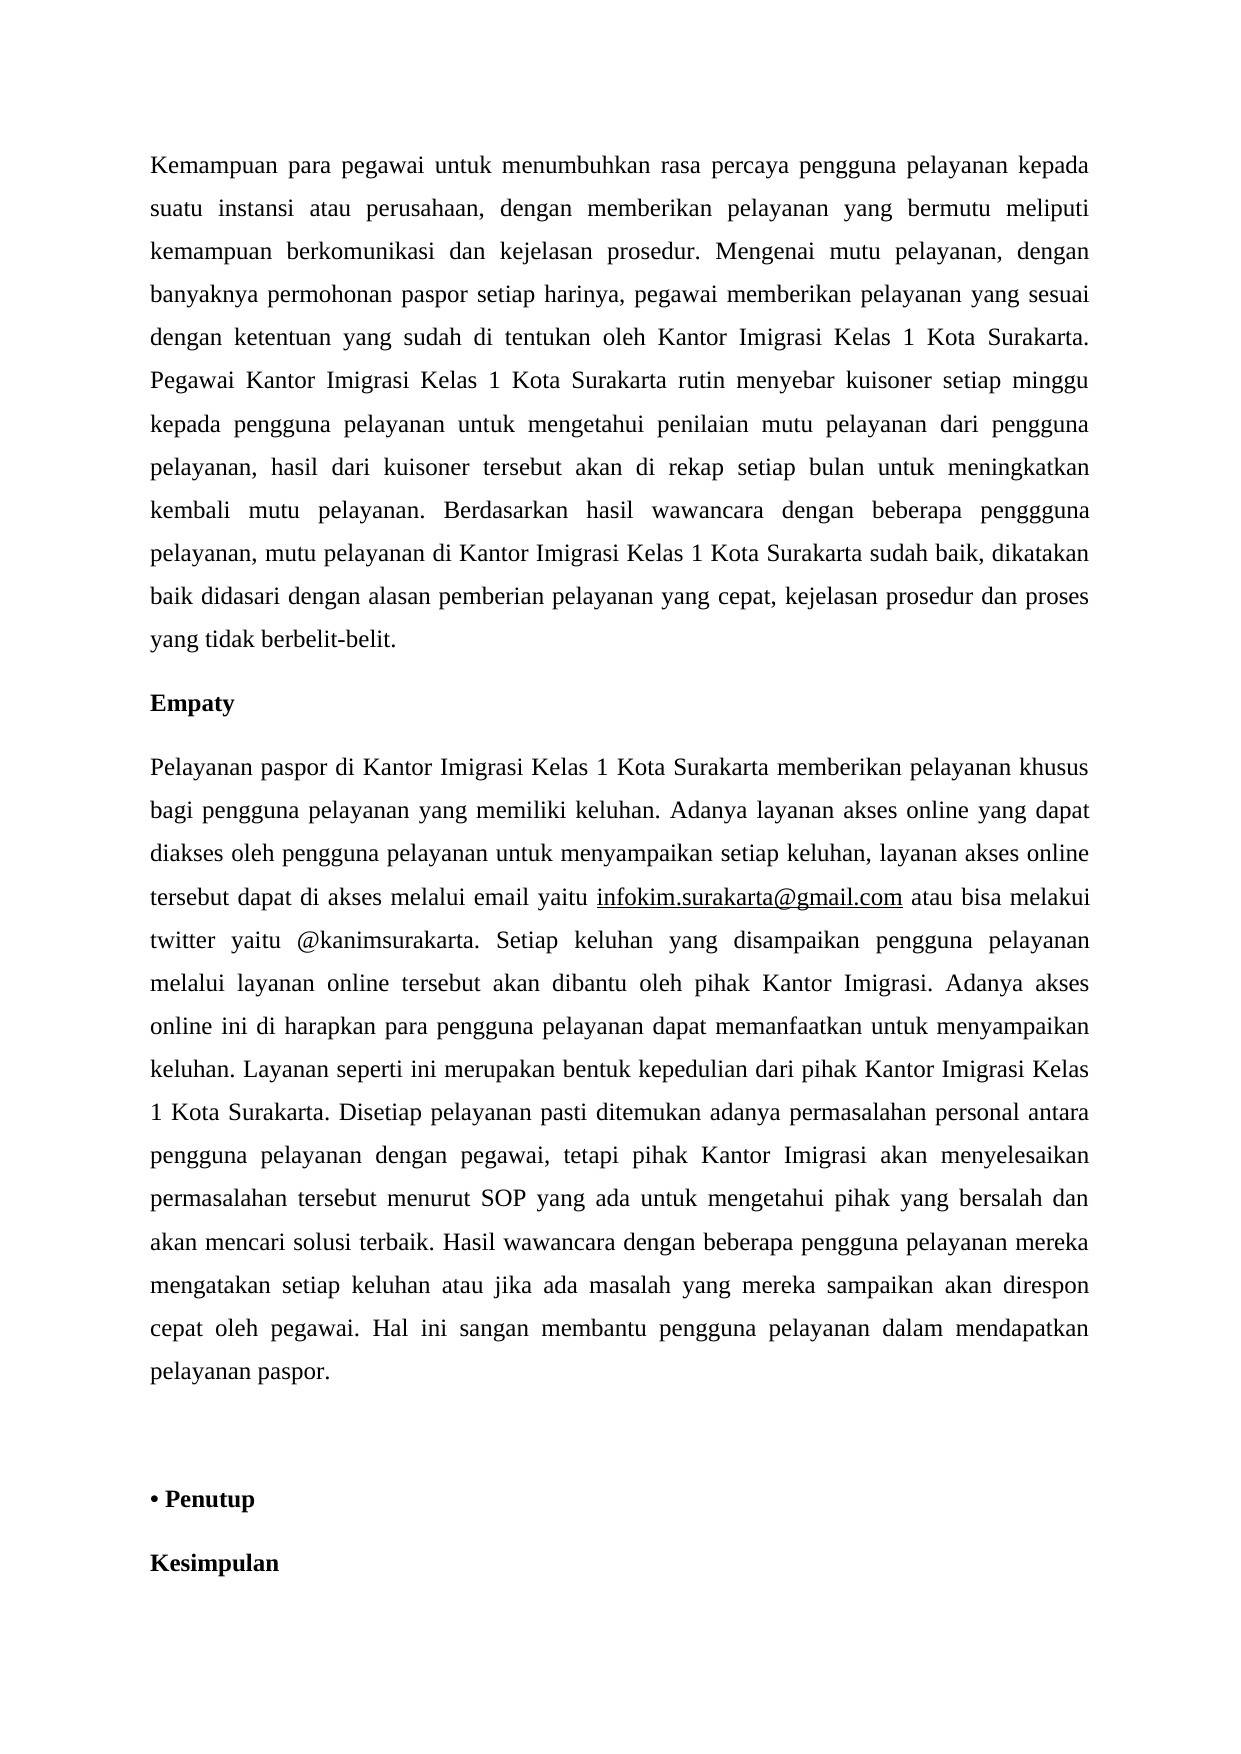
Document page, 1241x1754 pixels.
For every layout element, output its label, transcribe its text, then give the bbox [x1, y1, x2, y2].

list Penutup [150, 1484, 1090, 1513]
text Kesimpulan [150, 1548, 1090, 1577]
text Empaty [150, 688, 1090, 717]
text Pelayanan paspor di Kantor Imigrasi Kelas 1 Kota Surakarta memberikan pelayanan khusus bagi pengguna pelayanan yang memiliki keluhan. Adanya layanan akses online yang dapat diakses oleh pengguna pelayanan untuk menyampaikan setiap keluhan, layanan akses online tersebut dapat di akses melalui email yaitu infokim.surakarta@gmail.com atau bisa melakui twitter yaitu @kanimsurakarta. Setiap keluhan yang disampaikan pengguna pelayanan melalui layanan online tersebut akan dibantu oleh pihak Kantor Imigrasi. Adanya akses online ini di harapkan para pengguna pelayanan dapat memanfaatkan untuk menyampaikan keluhan. Layanan seperti ini merupakan bentuk kepedulian dari pihak Kantor Imigrasi Kelas 1 Kota Surakarta. Disetiap pelayanan pasti ditemukan adanya permasalahan personal antara pengguna pelayanan dengan pegawai, tetapi pihak Kantor Imigrasi akan menyelesaikan permasalahan tersebut menurut SOP yang ada untuk mengetahui pihak yang bersalah dan akan mencari solusi terbaik. Hasil wawancara dengan beberapa pengguna pelayanan mereka mengatakan setiap keluhan atau jika ada masalah yang mereka sampaikan akan direspon cepat oleh pegawai. Hal ini sangan membantu pengguna pelayanan dalam mendapatkan pelayanan paspor. [150, 752, 1090, 1385]
text Kemampuan para pegawai untuk menumbuhkan rasa percaya pengguna pelayanan kepada suatu instansi atau perusahaan, dengan memberikan pelayanan yang bermutu meliputi kemampuan berkomunikasi dan kejelasan prosedur. Mengenai mutu pelayanan, dengan banyaknya permohonan paspor setiap harinya, pegawai memberikan pelayanan yang sesuai dengan ketentuan yang sudah di tentukan oleh Kantor Imigrasi Kelas 1 Kota Surakarta. Pegawai Kantor Imigrasi Kelas 1 Kota Surakarta rutin menyebar kuisoner setiap minggu kepada pengguna pelayanan untuk mengetahui penilaian mutu pelayanan dari pengguna pelayanan, hasil dari kuisoner tersebut akan di rekap setiap bulan untuk meningkatkan kembali mutu pelayanan. Berdasarkan hasil wawancara dengan beberapa penggguna pelayanan, mutu pelayanan di Kantor Imigrasi Kelas 1 Kota Surakarta sudah baik, dikatakan baik didasari dengan alasan pemberian pelayanan yang cepat, kejelasan prosedur dan proses yang tidak berbelit-belit. [150, 150, 1090, 653]
